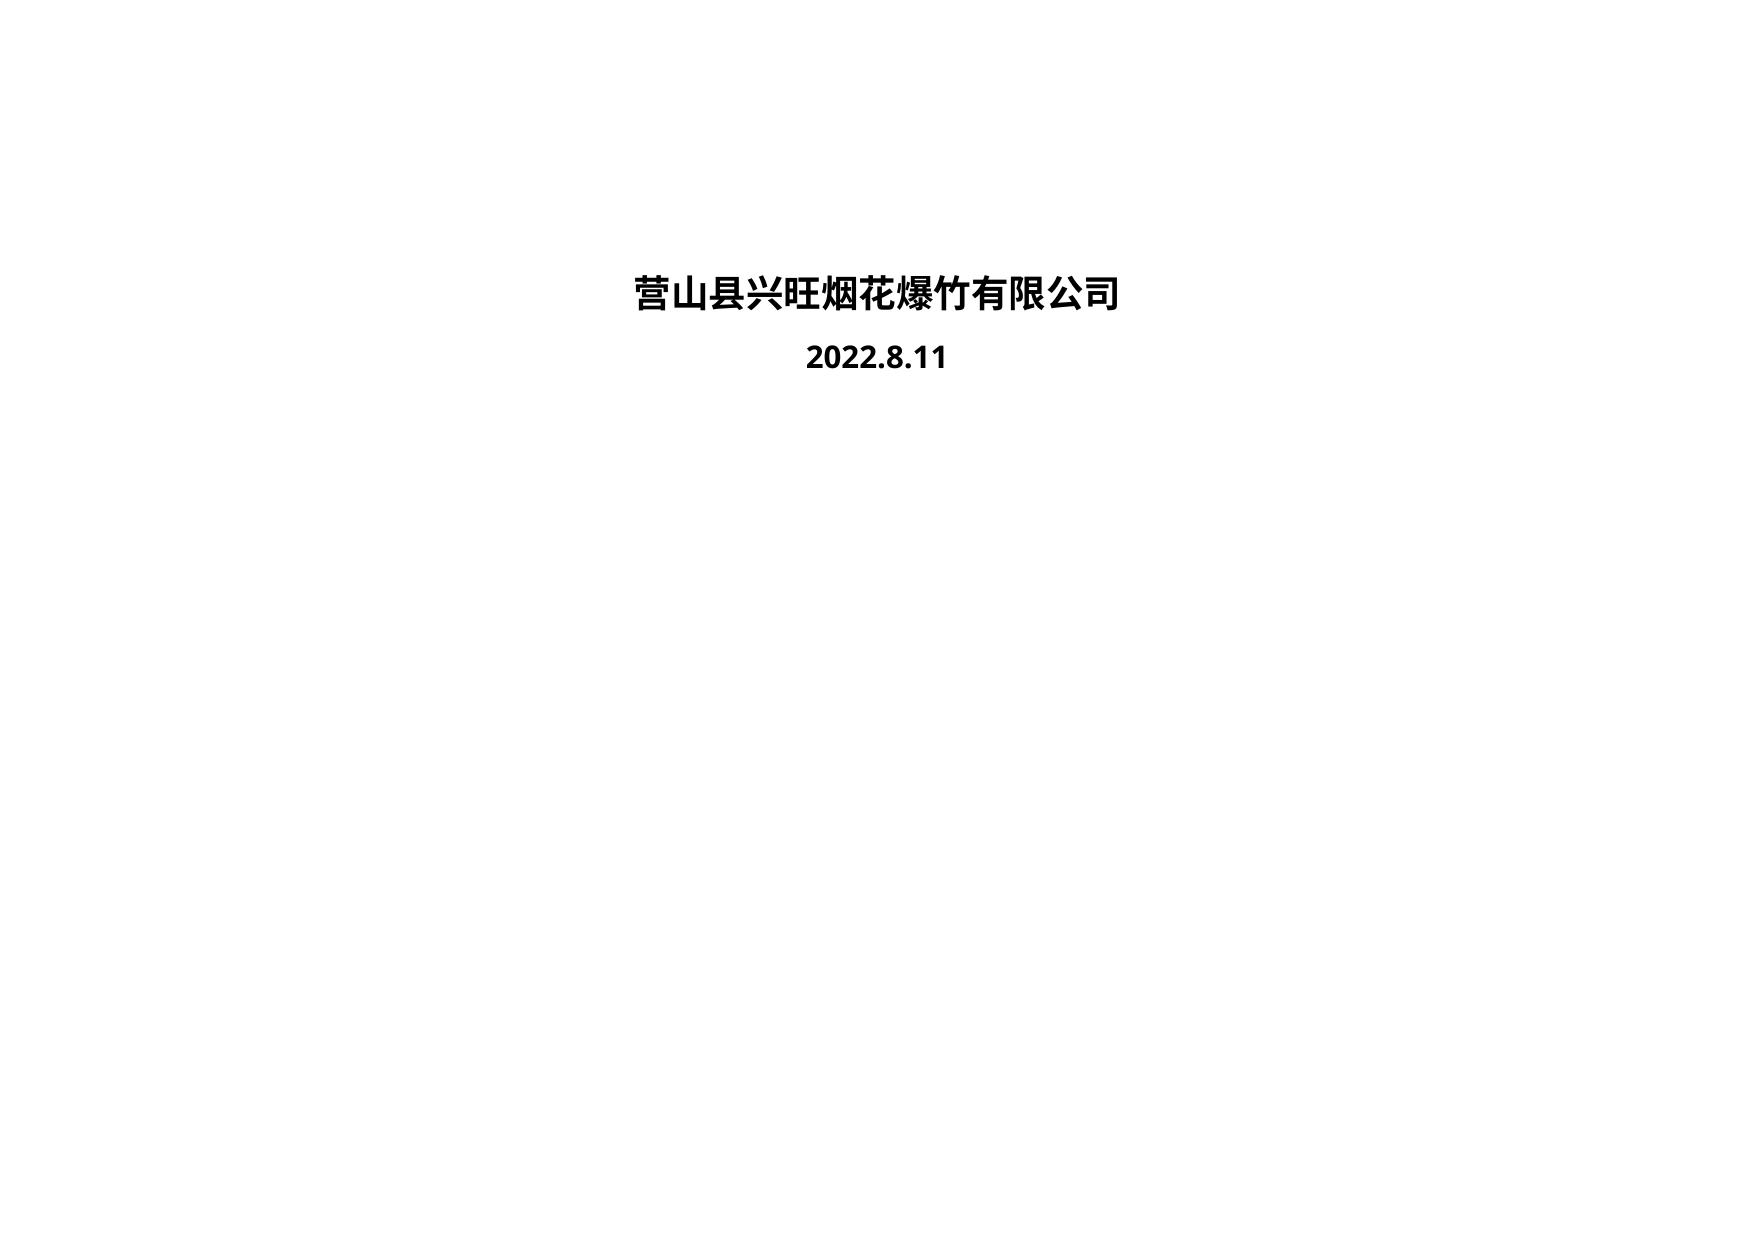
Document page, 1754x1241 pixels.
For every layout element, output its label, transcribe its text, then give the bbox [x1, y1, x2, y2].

list 营山县兴旺烟花爆竹有限公司 [150, 259, 1604, 324]
list 2022.8.11 [150, 324, 1604, 389]
